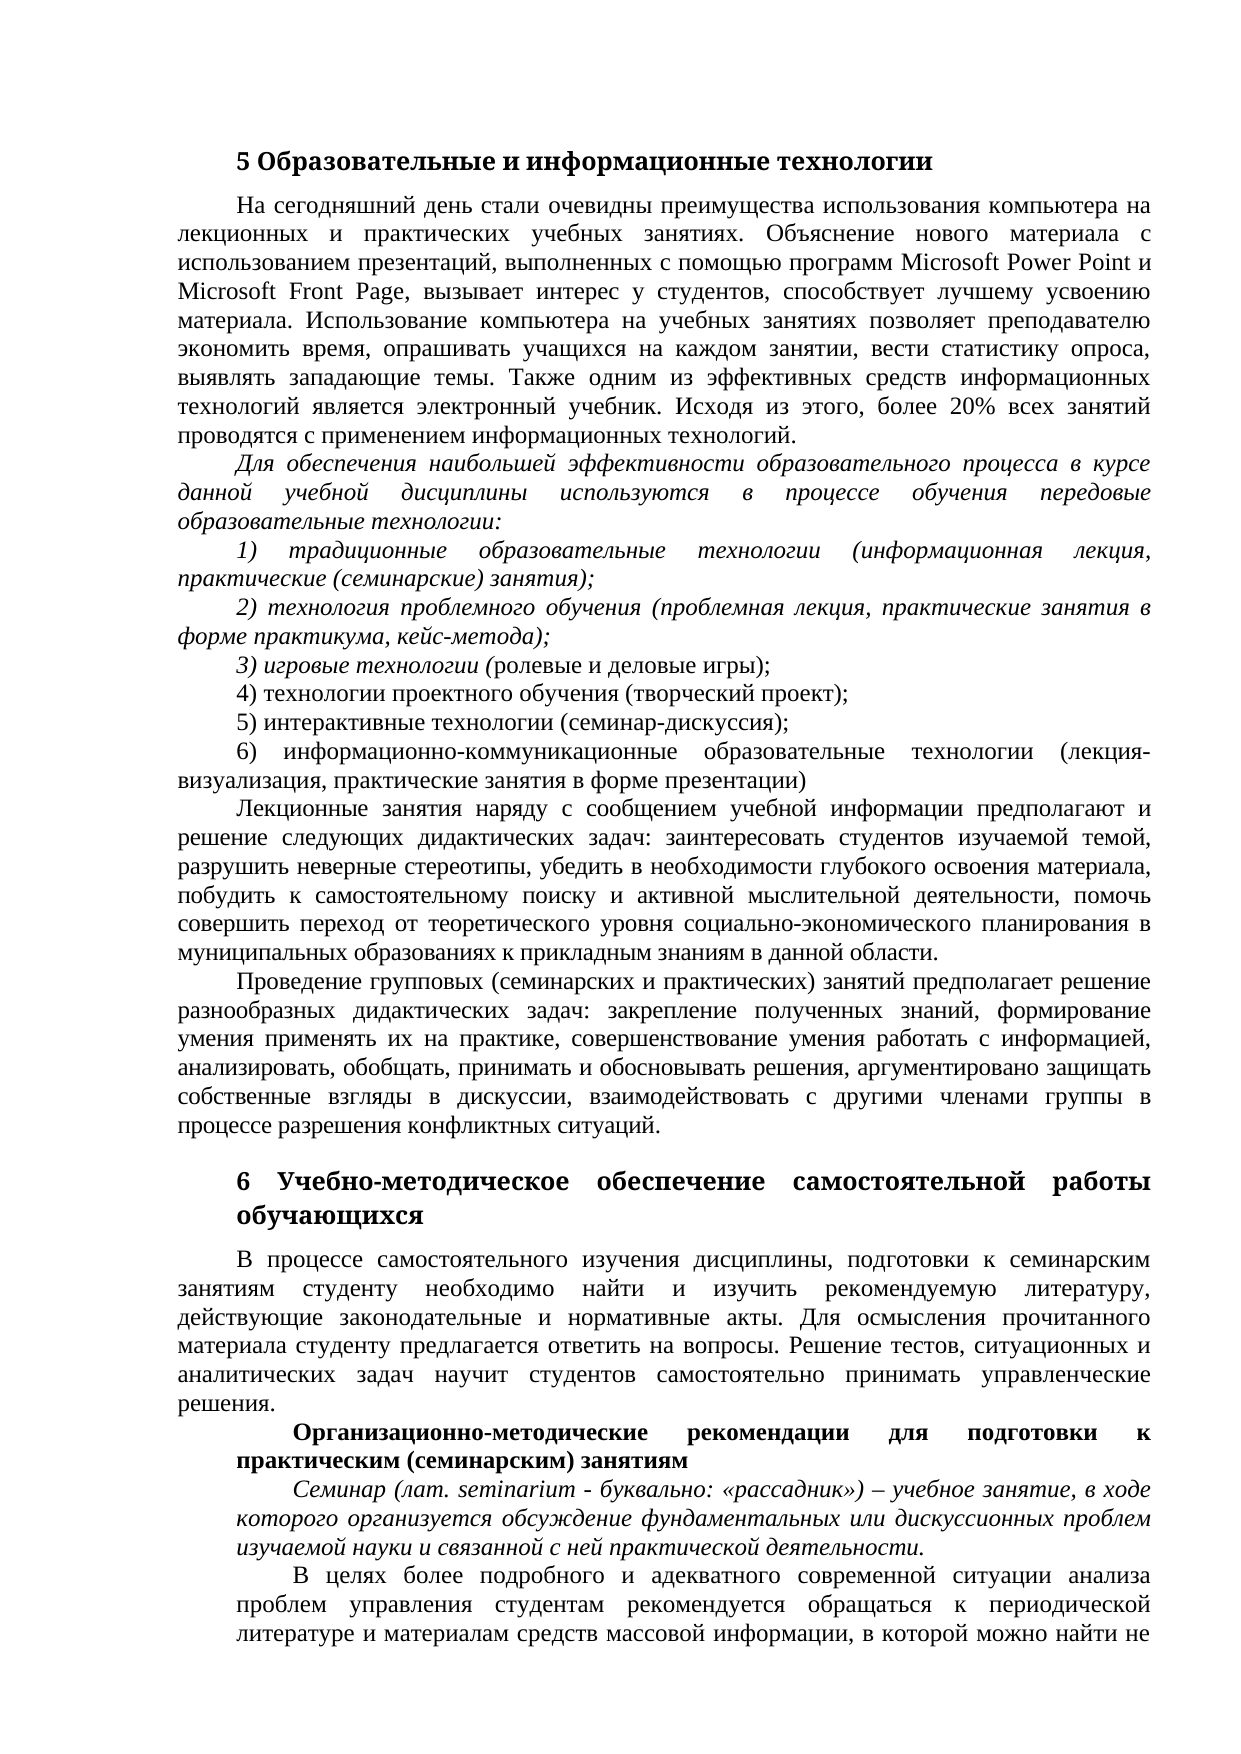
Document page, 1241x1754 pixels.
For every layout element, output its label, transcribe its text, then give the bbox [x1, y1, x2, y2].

text 4) технологии проектного обучения (творческий проект); [177, 678, 1152, 707]
text 2) технология проблемного обучения (проблемная лекция, практические занятия в форме практикума, кейс-метода); [177, 592, 1152, 650]
text 3) игровые технологии (ролевые и деловые игры); [177, 650, 1152, 678]
subtitle 6 Учебно-методическое обеспечение самостоятельной работы обучающихся [236, 1163, 1152, 1232]
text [236, 1560, 1152, 1647]
text 1) традиционные образовательные технологии (информационная лекция, практические (семинарские) занятия); [177, 535, 1152, 592]
subtitle 5 Образовательные и информационные технологии [236, 143, 1152, 177]
text Проведение групповых (семинарских и практических) занятий предполагает решение разнообразных дидактических задач: закрепление полученных знаний, формирование умения применять их на практике, совершенствование умения работать с информацией, анализировать, обобщать, принимать и обосновывать решения, аргументировано защищать собственные взгляды в дискуссии, взаимодействовать с другими членами группы в процессе разрешения конфликтных ситуаций. [177, 966, 1152, 1138]
text На сегодняшний день стали очевидны преимущества использования компьютера на лекционных и практических учебных занятиях. Объяснение нового материала с использованием презентаций, выполненных с помощью программ Microsoft Power Point и Microsoft Front Page, вызывает интерес у студентов, способствует лучшему усвоению материала. Использование компьютера на учебных занятиях позволяет преподавателю экономить время, опрашивать учащихся на каждом занятии, вести статистику опроса, выявлять западающие темы. Также одним из эффективных средств информационных технологий является электронный учебник. Исходя из этого, более 20% всех занятий проводятся с применением информационных технологий. [177, 190, 1152, 448]
text Лекционные занятия наряду с сообщением учебной информации предполагают и решение следующих дидактических задач: заинтересовать студентов изучаемой темой, разрушить неверные стереотипы, убедить в необходимости глубокого освоения материала, побудить к самостоятельному поиску и активной мыслительной деятельности, помочь совершить переход от теоретического уровня социально-экономического планирования в муниципальных образованиях к прикладным знаниям в данной области. [177, 793, 1152, 966]
text 5) интерактивные технологии (семинар-дискуссия); [177, 707, 1152, 736]
text 6) информационно-коммуникационные образовательные технологии (лекция-визуализация, практические занятия в форме презентации) [177, 736, 1152, 793]
text Для обеспечения наибольшей эффективности образовательного процесса в курсе данной учебной дисциплины используются в процессе обучения передовые образовательные технологии: [177, 448, 1152, 535]
text В процессе самостоятельного изучения дисциплины, подготовки к семинарским занятиям студенту необходимо найти и изучить рекомендуемую литературу, действующие законодательные и нормативные акты. Для осмысления прочитанного материала студенту предлагается ответить на вопросы. Решение тестов, ситуационных и аналитических задач научит студентов самостоятельно принимать управленческие решения. [177, 1244, 1152, 1417]
text Семинар (лат. seminarium - буквально: «рассадник») – учебное занятие, в ходе которого организуется обсуждение фундаментальных или дискуссионных проблем изучаемой науки и связанной с ней практической деятельности. [236, 1474, 1152, 1560]
text Организационно-методические рекомендации для подготовки к практическим (семинарским) занятиям [236, 1417, 1152, 1474]
